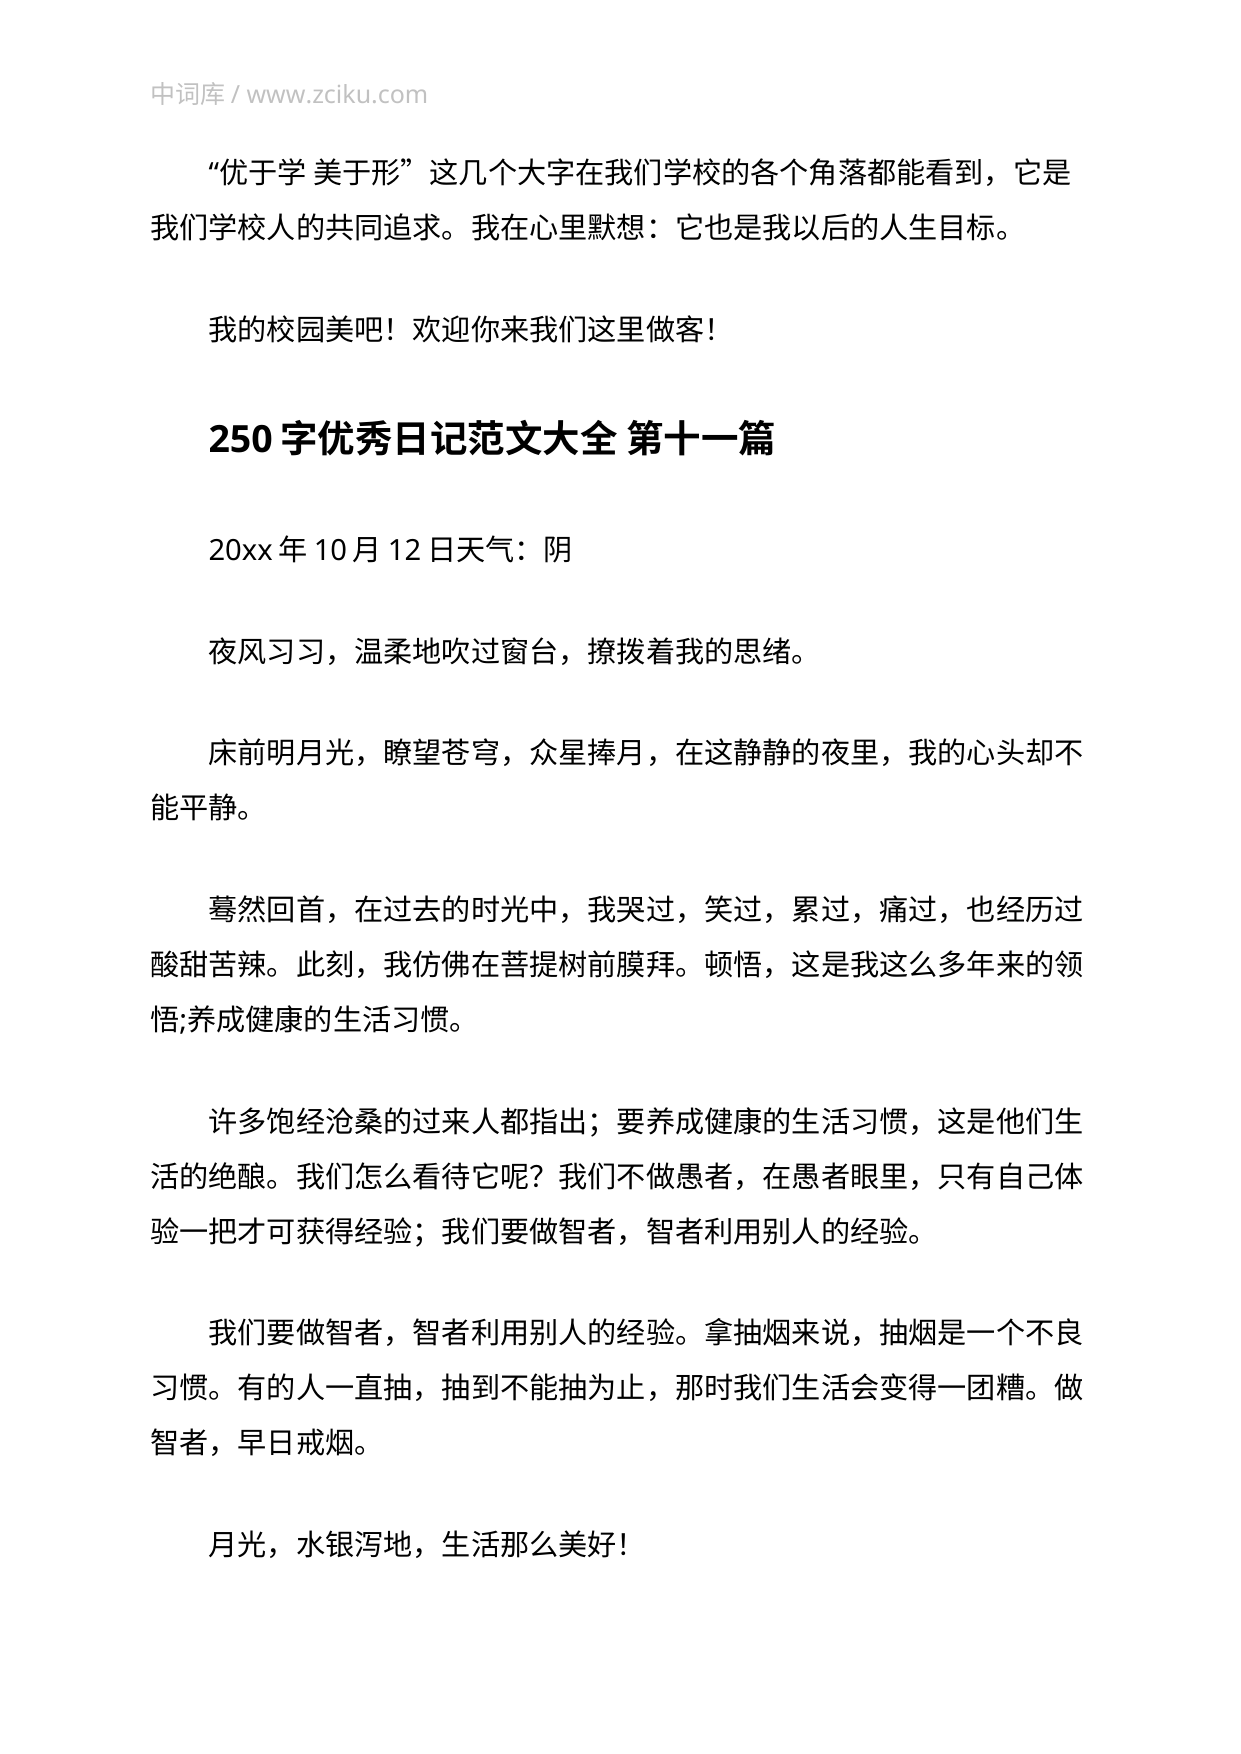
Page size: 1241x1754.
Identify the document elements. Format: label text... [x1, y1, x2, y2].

text 我的校园美吧！欢迎你来我们这里做客！ [150, 307, 1090, 349]
text 250字优秀日记范文大全 第十一篇 [150, 408, 1090, 463]
text 床前明月光，瞭望苍穹，众星捧月，在这静静的夜里，我的心头却不能平静。 [150, 730, 1090, 827]
text 蓦然回首，在过去的时光中，我哭过，笑过，累过，痛过，也经历过酸甜苦辣。此刻，我仿佛在菩提树前膜拜。顿悟，这是我这么多年来的领悟;养成健康的生活习惯。 [150, 887, 1090, 1039]
text 20xx年10月12日天气：阴 [150, 526, 1090, 568]
text 我们要做智者，智者利用别人的经验。拿抽烟来说，抽烟是一个不良习惯。有的人一直抽，抽到不能抽为止，那时我们生活会变得一团糟。做智者，早日戒烟。 [150, 1310, 1090, 1462]
text 许多饱经沧桑的过来人都指出；要养成健康的生活习惯，这是他们生活的绝酿。我们怎么看待它呢？我们不做愚者，在愚者眼里，只有自己体验一把才可获得经验；我们要做智者，智者利用别人的经验。 [150, 1098, 1090, 1250]
text 月光，水银泻地，生活那么美好！ [150, 1521, 1090, 1564]
text 夜风习习，温柔地吹过窗台，撩拨着我的思绪。 [150, 628, 1090, 670]
text “优于学 美于形”这几个大字在我们学校的各个角落都能看到，它是我们学校人的共同追求。我在心里默想：它也是我以后的人生目标。 [150, 150, 1090, 247]
